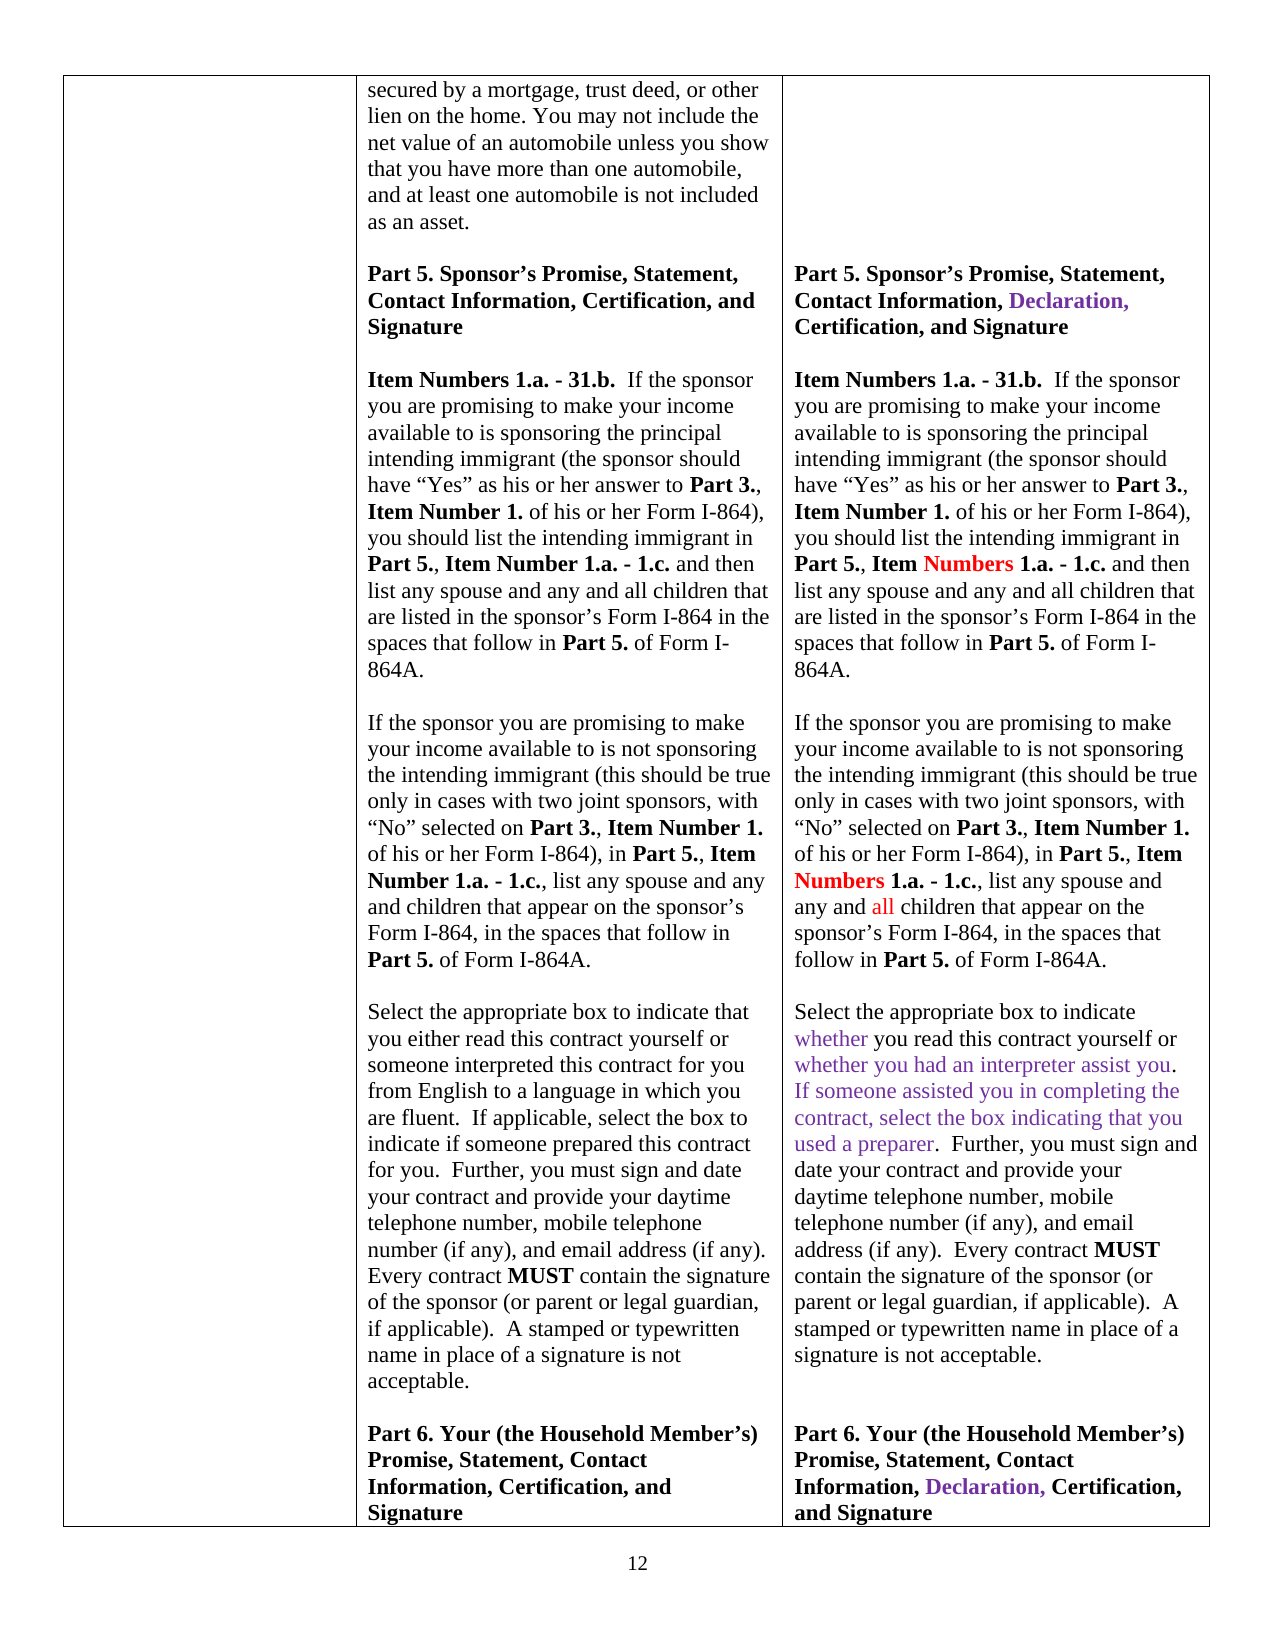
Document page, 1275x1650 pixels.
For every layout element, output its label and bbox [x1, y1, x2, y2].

table_cell [357, 76, 782, 1526]
table_cell [64, 76, 356, 1526]
table_cell [783, 76, 1209, 1526]
